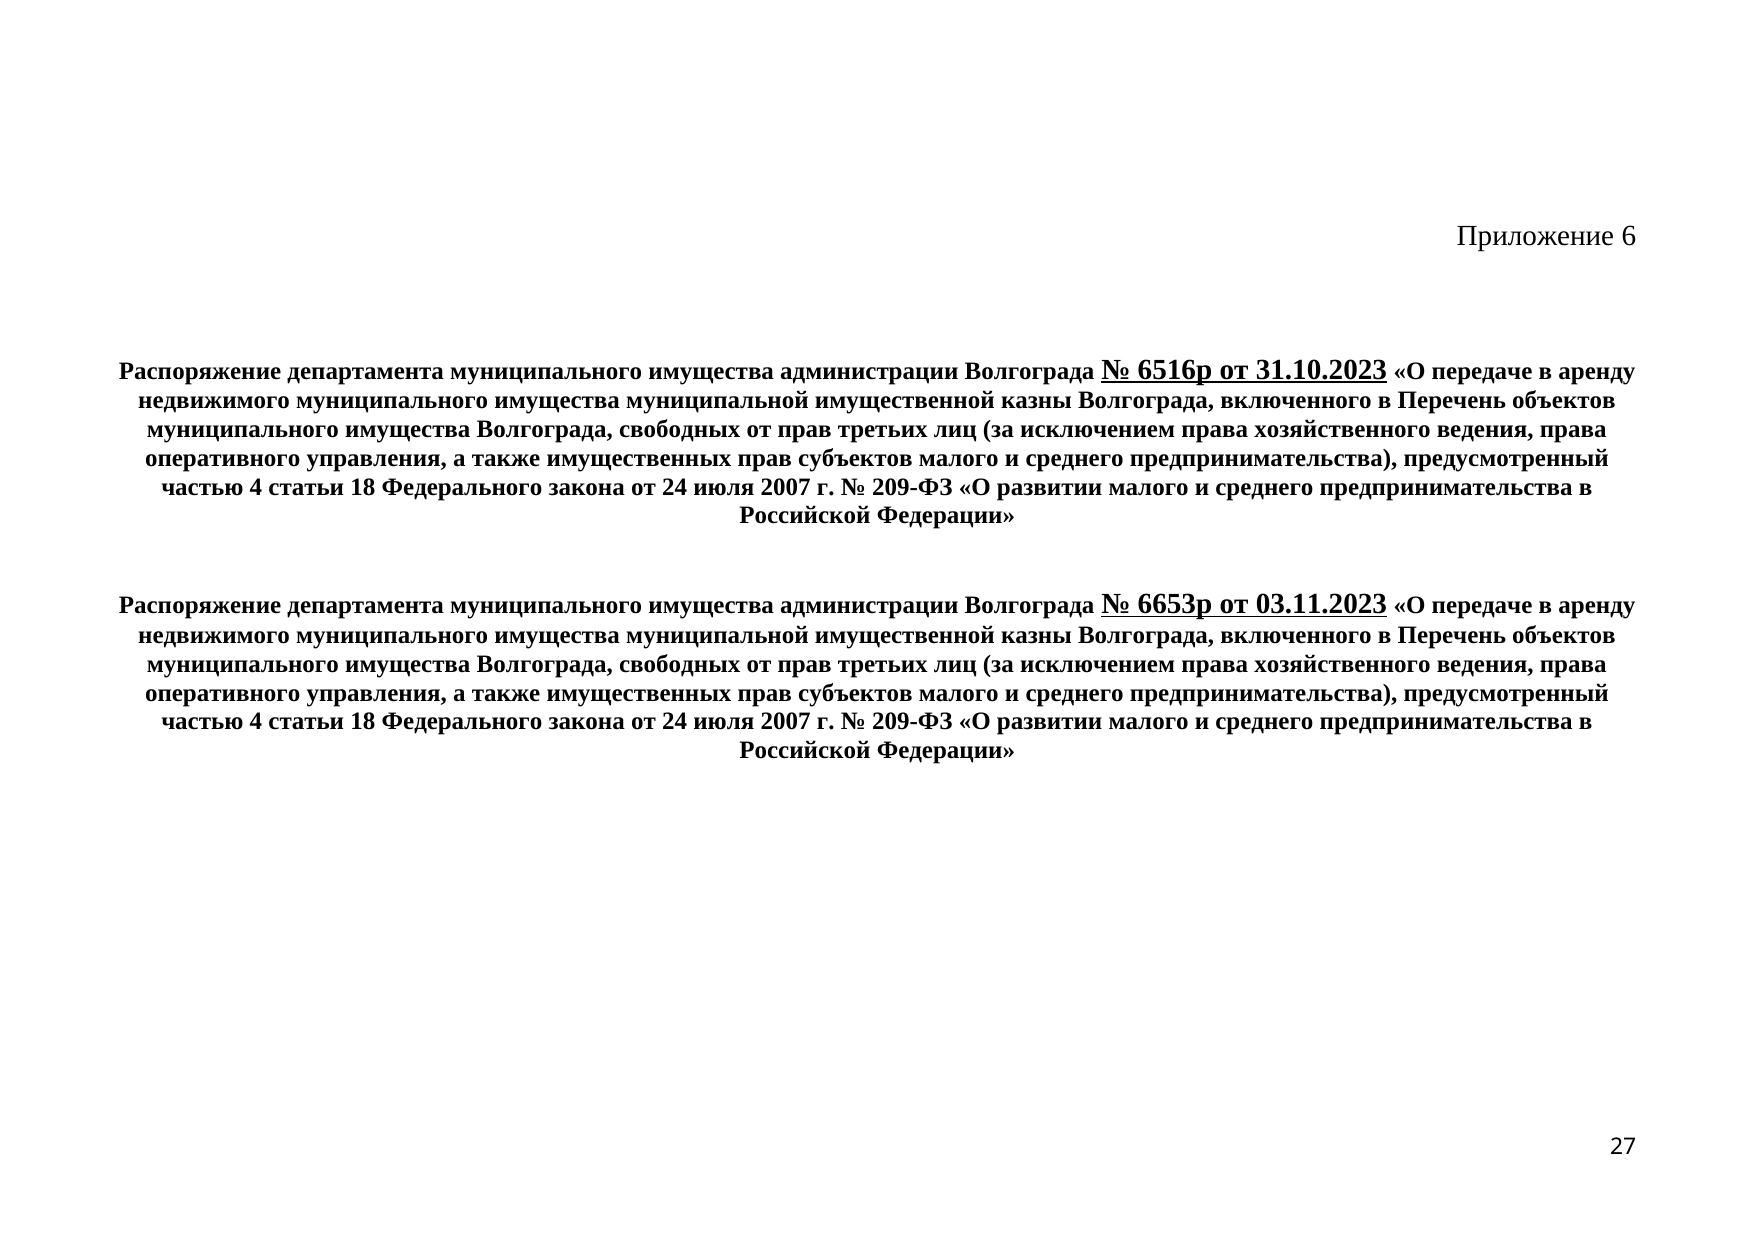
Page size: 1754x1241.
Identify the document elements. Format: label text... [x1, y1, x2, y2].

text Распоряжение департамента муниципального имущества администрации Волгограда № 6516р от 31.10.2023 «О передаче в аренду недвижимого муниципального имущества муниципальной имущественной казны Волгограда, включенного в Перечень объектов муниципального имущества Волгограда, свободных от прав третьих лиц (за исключением права хозяйственного ведения, права оперативного управления, а также имущественных прав субъектов малого и среднего предпринимательства), предусмотренный частью 4 статьи 18 Федерального закона от 24 июля 2007 г. № 209-ФЗ «О развитии малого и среднего предпринимательства в Российской Федерации» [118, 352, 1636, 529]
text Приложение 6 [118, 218, 1636, 251]
text Распоряжение департамента муниципального имущества администрации Волгограда № 6653р от 03.11.2023 «О передаче в аренду недвижимого муниципального имущества муниципальной имущественной казны Волгограда, включенного в Перечень объектов муниципального имущества Волгограда, свободных от прав третьих лиц (за исключением права хозяйственного ведения, права оперативного управления, а также имущественных прав субъектов малого и среднего предпринимательства), предусмотренный частью 4 статьи 18 Федерального закона от 24 июля 2007 г. № 209-ФЗ «О развитии малого и среднего предпринимательства в Российской Федерации» [118, 587, 1636, 764]
